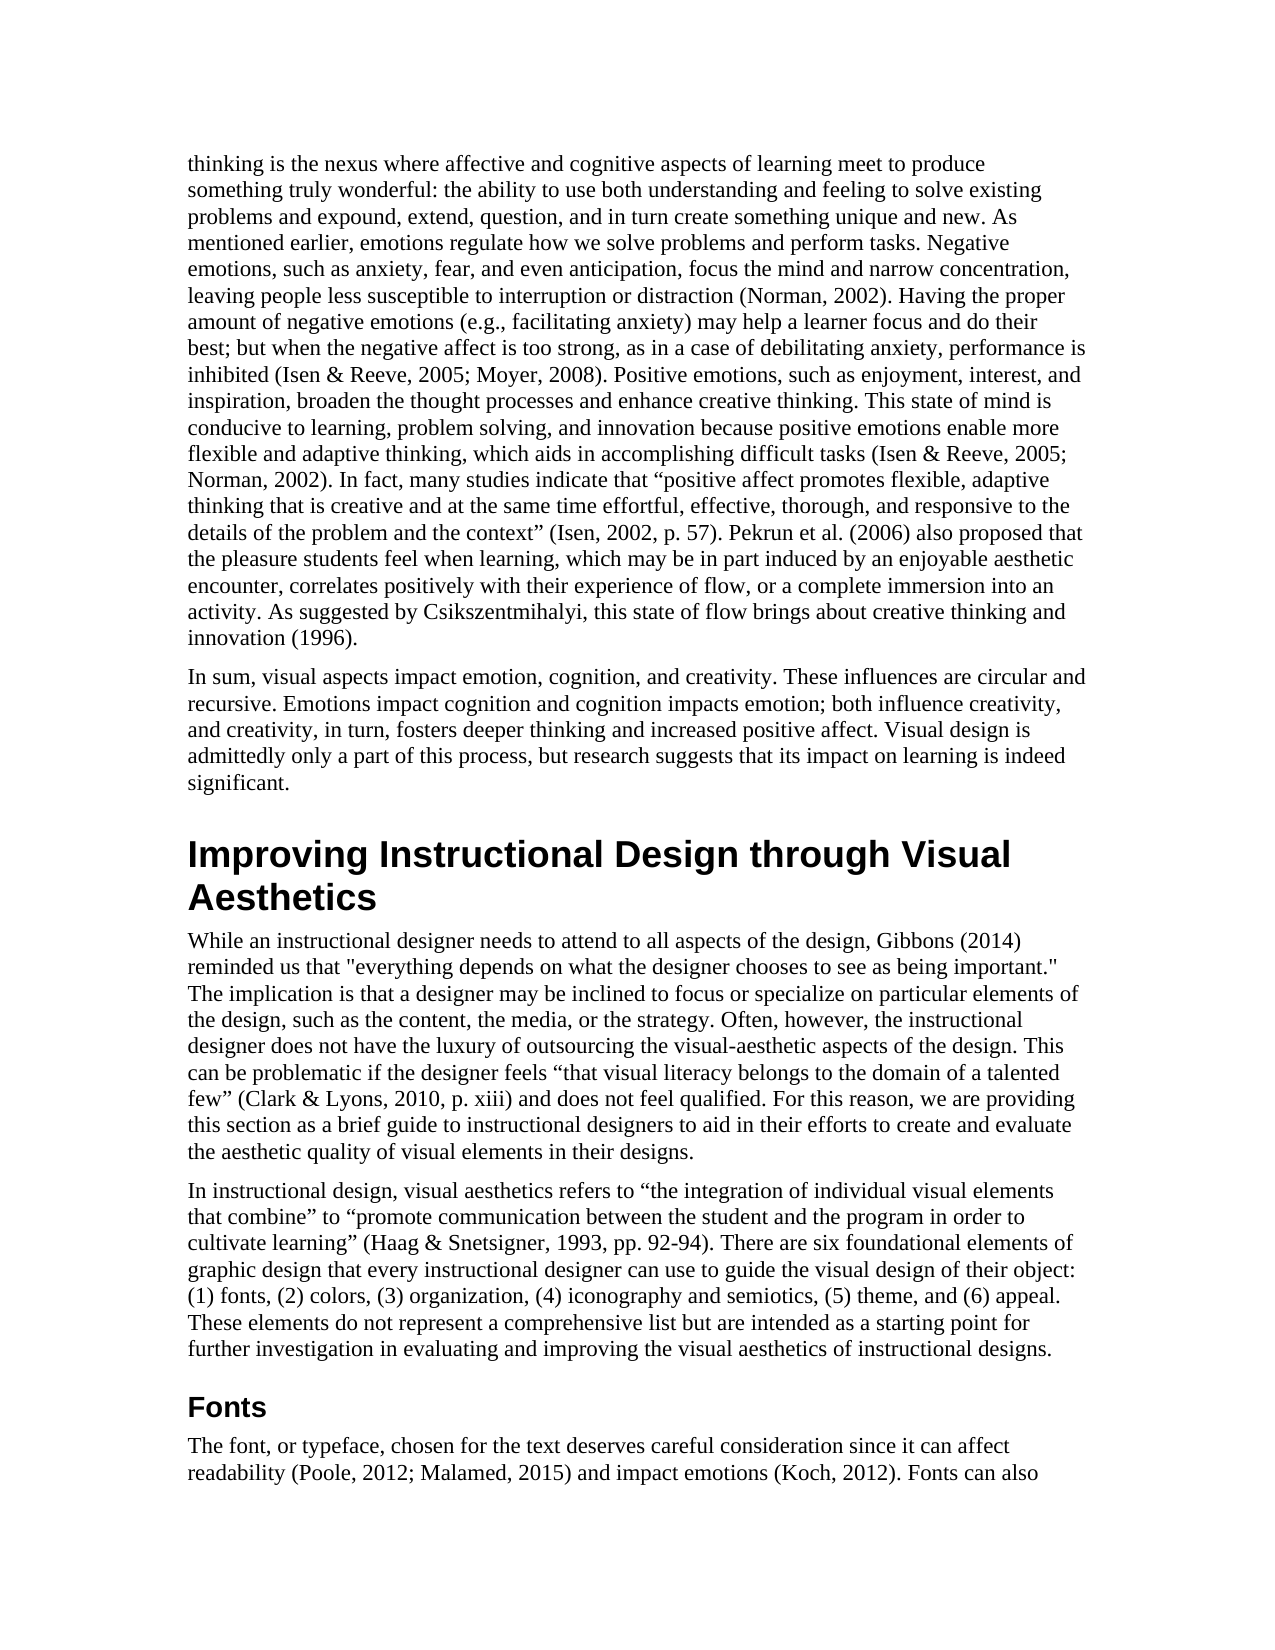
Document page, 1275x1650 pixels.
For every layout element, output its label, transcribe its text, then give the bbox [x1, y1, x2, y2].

text In sum, visual aspects impact emotion, cognition, and creativity. These influences are circular and recursive. Emotions impact cognition and cognition impacts emotion; both influence creativity, and creativity, in turn, fosters deeper thinking and increased positive affect. Visual design is admittedly only a part of this process, but research suggests that its impact on learning is indeed significant. [187, 663, 1087, 795]
subtitle Improving Instructional Design through Visual Aesthetics [187, 832, 1087, 919]
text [187, 150, 1087, 651]
text In instructional design, visual aesthetics refers to “the integration of individual visual elements that combine” to “promote communication between the student and the program in order to cultivate learning” (Haag & Snetsigner, 1993, pp. 92-94). There are six foundational elements of graphic design that every instructional designer can use to guide the visual design of their object: (1) fonts, (2) colors, (3) organization, (4) iconography and semiotics, (5) theme, and (6) appeal. These elements do not represent a comprehensive list but are intended as a starting point for further investigation in evaluating and improving the visual aesthetics of instructional designs. [187, 1177, 1087, 1361]
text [187, 1432, 1087, 1485]
subtitle Fonts [187, 1390, 1087, 1424]
text While an instructional designer needs to attend to all aspects of the design, Gibbons (2014) reminded us that "everything depends on what the designer chooses to see as being important." The implication is that a designer may be inclined to focus or specialize on particular elements of the design, such as the content, the media, or the strategy. Often, however, the instructional designer does not have the luxury of outsourcing the visual-aesthetic aspects of the design. This can be problematic if the designer feels “that visual literacy belongs to the domain of a talented few” (Clark & Lyons, 2010, p. xiii) and does not feel qualified. For this reason, we are providing this section as a brief guide to instructional designers to aid in their efforts to create and evaluate the aesthetic quality of visual elements in their designs. [187, 927, 1087, 1164]
